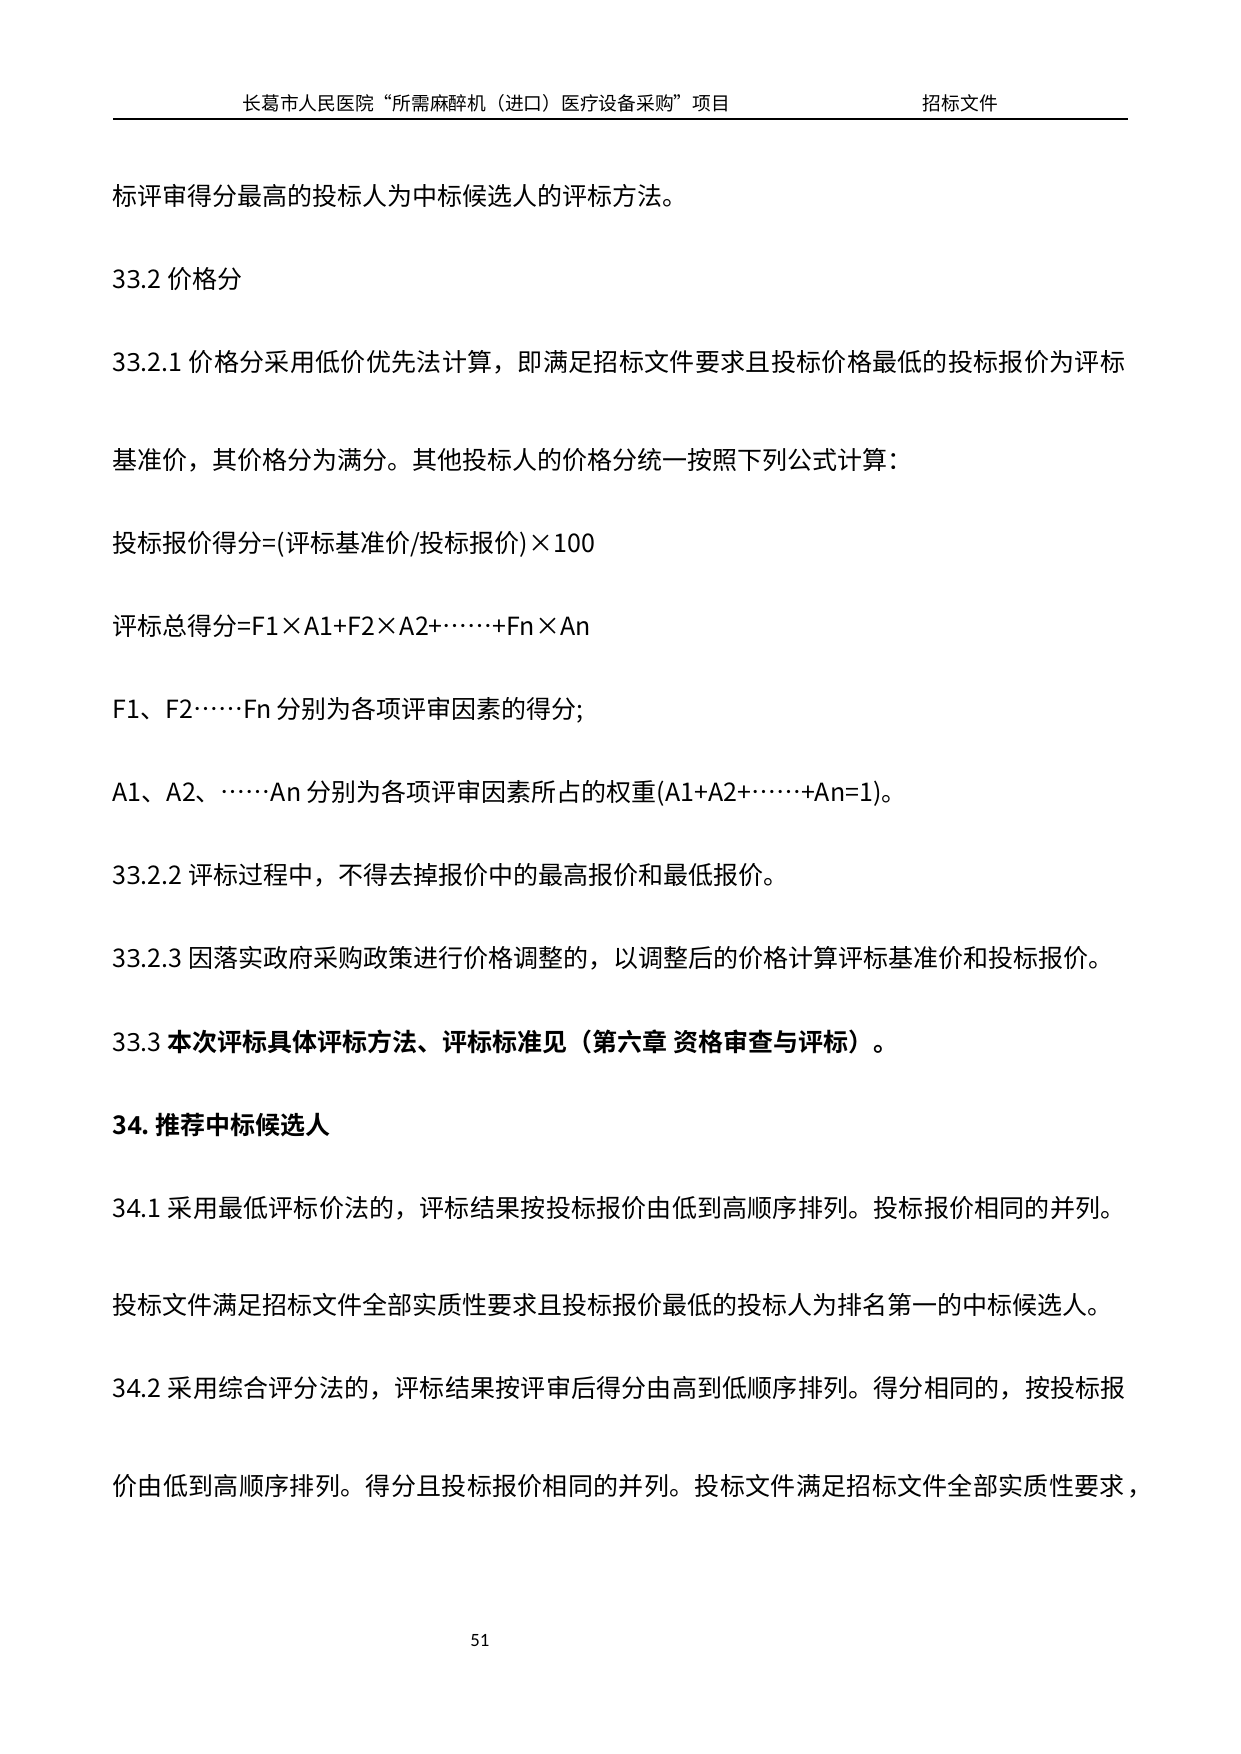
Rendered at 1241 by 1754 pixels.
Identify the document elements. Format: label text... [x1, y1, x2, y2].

text 投标报价得分=(评标基准价/投标报价)×100 [112, 509, 1128, 574]
text 33.2.3 因落实政府采购政策进行价格调整的，以调整后的价格计算评标基准价和投标报价。 [112, 924, 1128, 989]
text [112, 162, 1128, 227]
text 评标总得分=F1×A1+F2×A2+……+Fn×An [112, 592, 1128, 657]
text 33.2 价格分 [112, 245, 1128, 310]
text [112, 1354, 1128, 1517]
text 33.3 本次评标具体评标方法、评标标准见（第六章 资格审查与评标）。 [112, 1008, 1128, 1073]
text 33.2.2 评标过程中，不得去掉报价中的最高报价和最低报价。 [112, 841, 1128, 906]
text 33.2.1 价格分采用低价优先法计算，即满足招标文件要求且投标价格最低的投标报价为评标基准价，其价格分为满分。其他投标人的价格分统一按照下列公式计算： [112, 328, 1128, 491]
text 34.1 采用最低评标价法的，评标结果按投标报价由低到高顺序排列。投标报价相同的并列。投标文件满足招标文件全部实质性要求且投标报价最低的投标人为排名第一的中标候选人。 [112, 1174, 1128, 1336]
text F1、F2……Fn分别为各项评审因素的得分; [112, 675, 1128, 740]
text 34. 推荐中标候选人 [112, 1091, 1128, 1156]
text A1、A2、……An 分别为各项评审因素所占的权重(A1+A2+……+An=1)。 [112, 758, 1128, 823]
